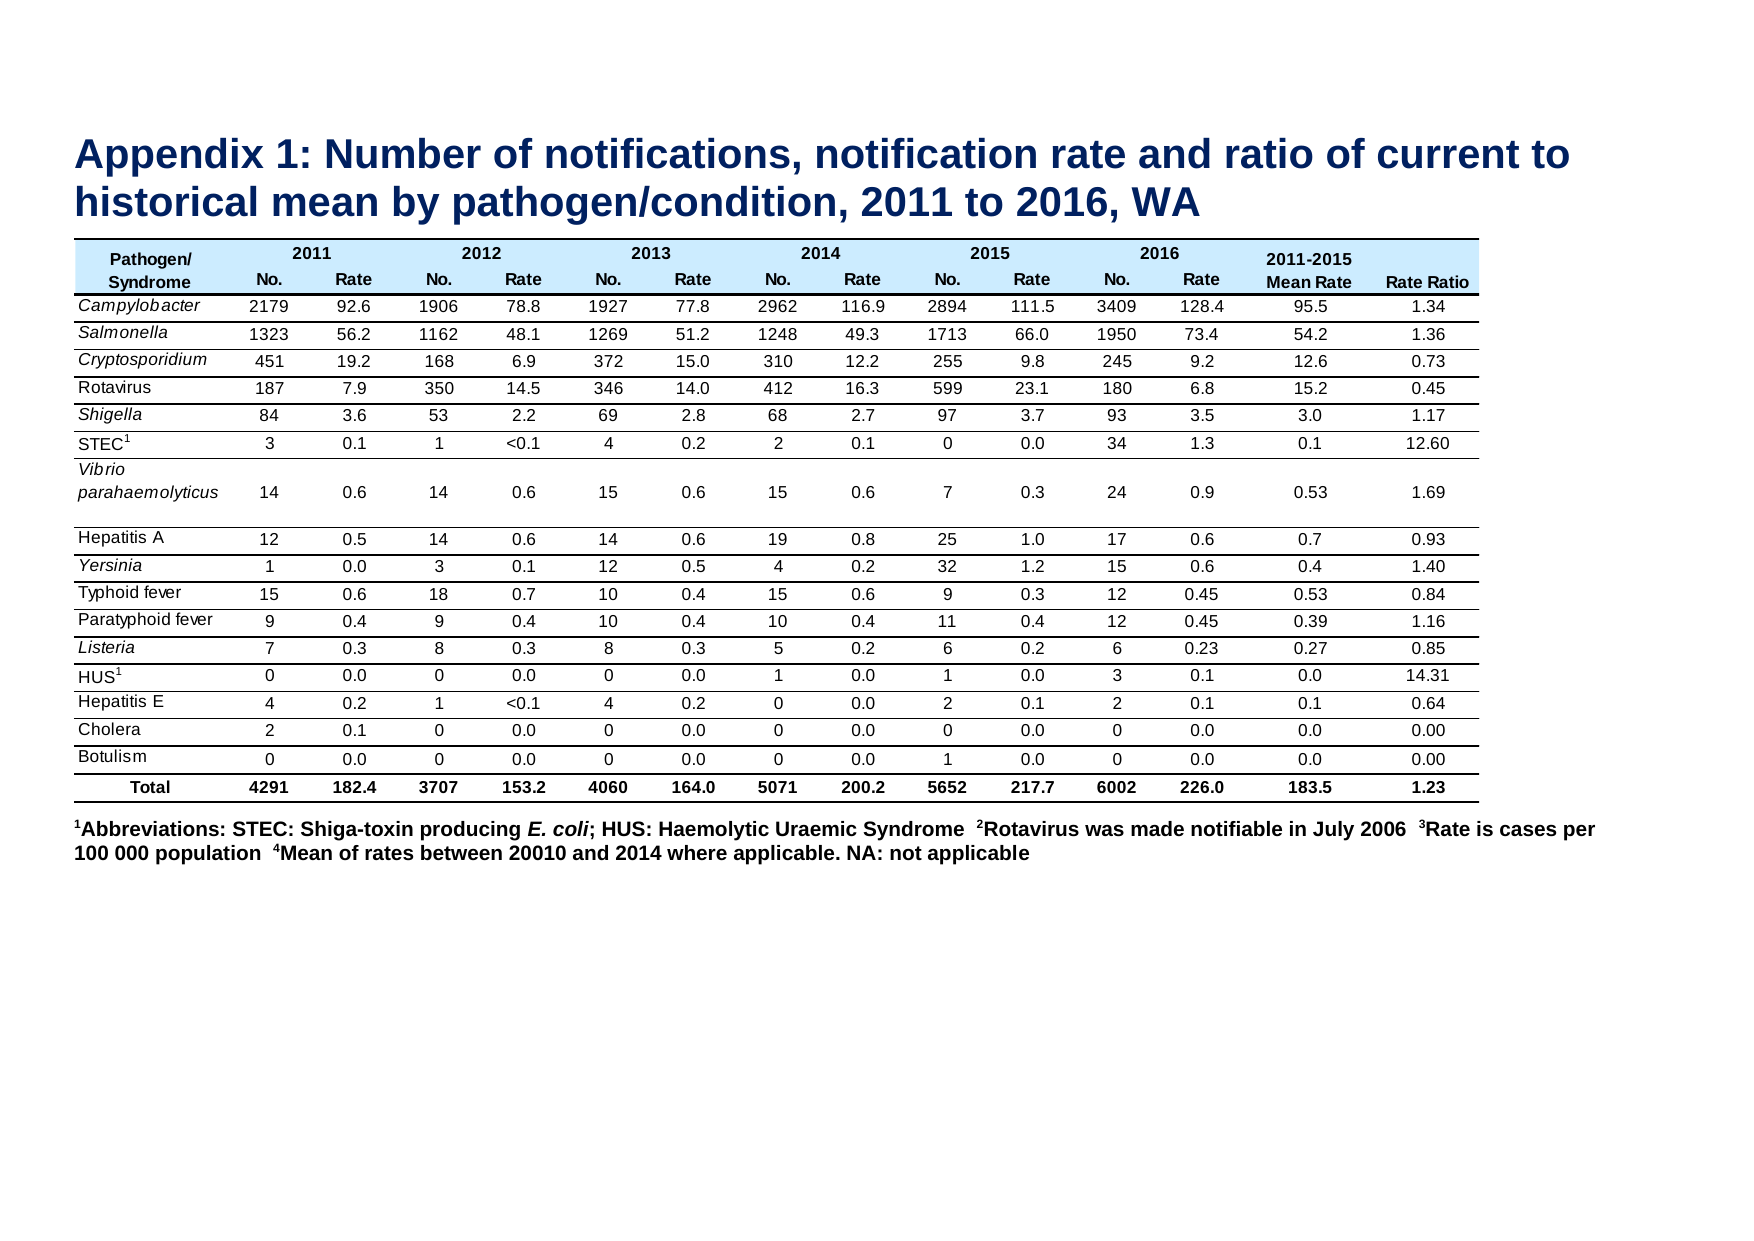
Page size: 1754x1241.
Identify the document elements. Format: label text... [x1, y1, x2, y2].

subtitle Appendix 1: Number of notifications, notification rate and ratio of current to historical mean by pathogen/condition, 2011 to 2016, WA [74, 130, 1604, 226]
subtitle 1Abbreviations: STEC: Shiga-toxin producing E. coli; HUS: Haemolytic Uraemic Syndrome 2Rotavirus was made notifiable in July 2006 3Rate is cases per 100 000 population 4Mean of rates between 20010 and 2014 where applicable. NA: not applicable [74, 817, 1604, 864]
